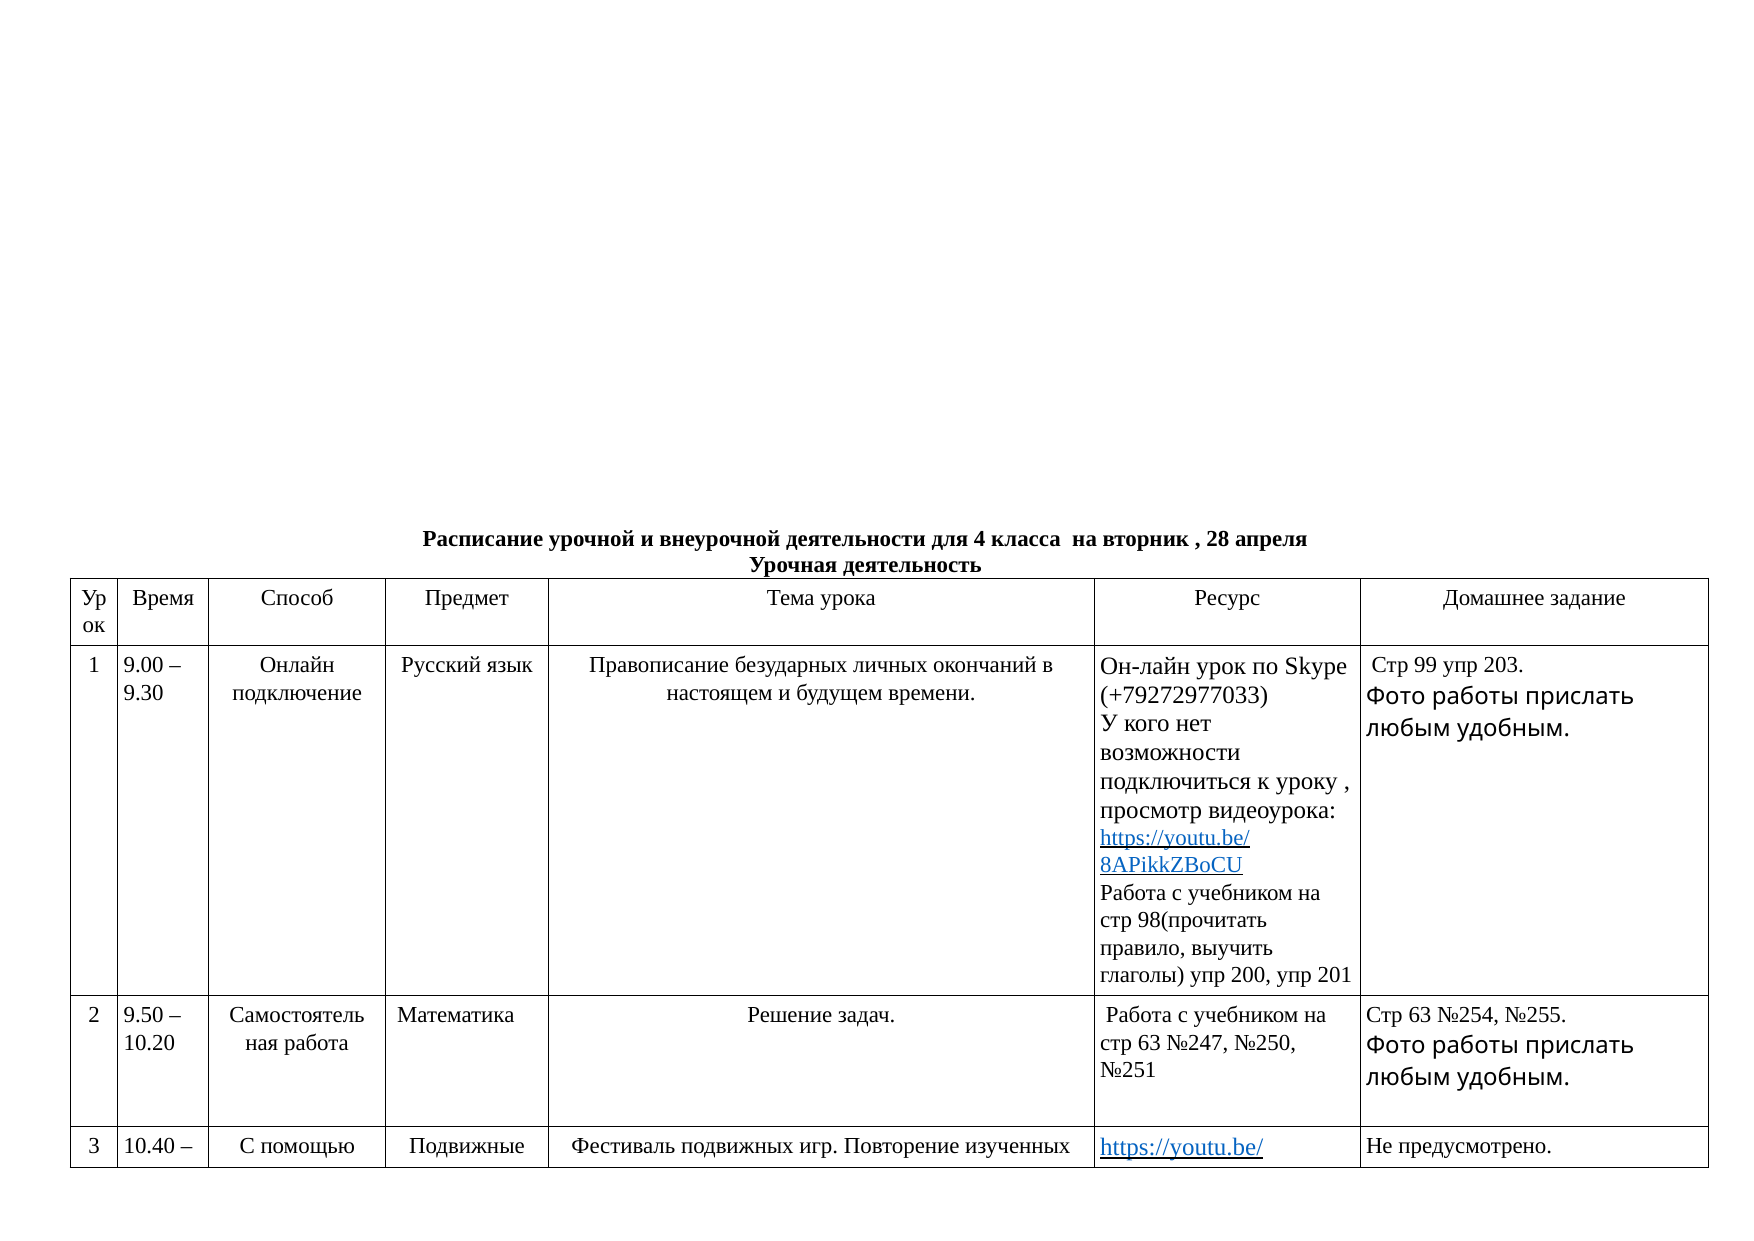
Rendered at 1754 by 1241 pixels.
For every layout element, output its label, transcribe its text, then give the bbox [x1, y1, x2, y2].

table_header Время [118, 579, 208, 645]
table_cell С помощью ЭОР [209, 1127, 385, 1167]
table_cell Работа с учебником на стр 63 №247, №250, №251 [1095, 996, 1360, 1126]
table_cell Стр 99 упр 203. Фото работы прислать любым удобным. [1361, 646, 1708, 995]
table_header Урок [71, 579, 117, 645]
table_cell Онлайн подключение [209, 646, 385, 995]
table_cell Стр 63 №254, №255. Фото работы прислать любым удобным. [1361, 996, 1708, 1126]
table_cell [1095, 1127, 1360, 1167]
table_cell 10.40 – 11.10 [118, 1127, 208, 1167]
table_cell Подвижные игры [386, 1127, 548, 1167]
table_cell Решение задач. [549, 996, 1094, 1126]
table_cell Не предусмотрено. [1361, 1127, 1708, 1167]
table_cell Самостоятель ная работа [209, 996, 385, 1126]
text Расписание урочной и внеурочной деятельности для 4 класса на вторник , 28 апреля [71, 525, 1659, 551]
table_cell Он-лайн урок по Skype (+79272977033) У кого нет возможности подключиться к уроку , просмотр видеоурока: https://youtu.be/8APikkZBoCU Работа с учебником на стр 98(прочитать правило, выучить глаголы) упр 200, упр 201 [1095, 646, 1360, 995]
table_header Способ [209, 579, 385, 645]
table_cell 1 [71, 646, 117, 995]
table_header Тема урока [549, 579, 1094, 645]
table_cell 9.50 – 10.20 [118, 996, 208, 1126]
table_cell Математика [386, 996, 548, 1126]
table_cell Правописание безударных личных окончаний в настоящем и будущем времени. [549, 646, 1094, 995]
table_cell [549, 1127, 1094, 1167]
table_cell 9.00 – 9.30 [118, 646, 208, 995]
table_header Ресурс [1095, 579, 1360, 645]
table_header Предмет [386, 579, 548, 645]
text Урочная деятельность [71, 551, 1659, 577]
table_cell 3 [71, 1127, 117, 1167]
table_cell 2 [71, 996, 117, 1126]
table_header Домашнее задание [1361, 579, 1708, 645]
table_cell Русский язык [386, 646, 548, 995]
